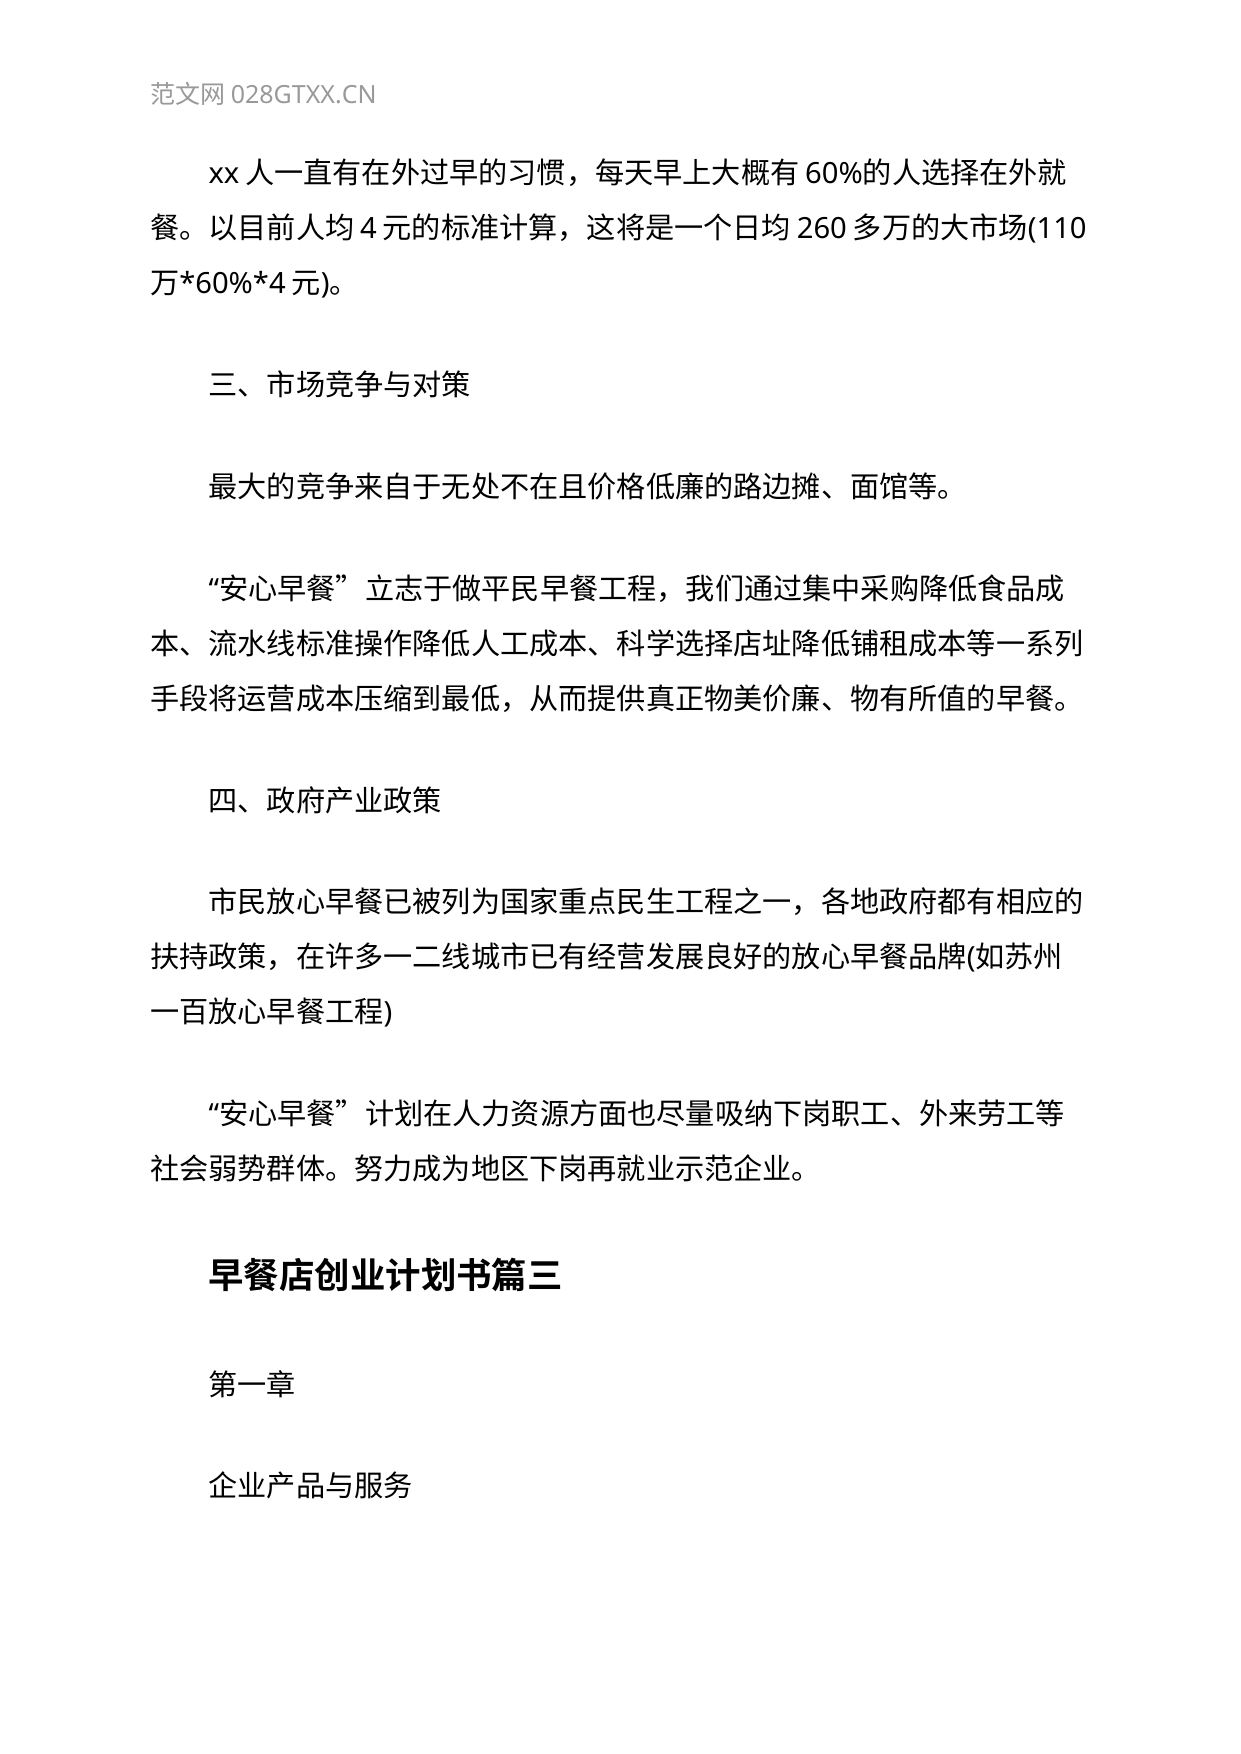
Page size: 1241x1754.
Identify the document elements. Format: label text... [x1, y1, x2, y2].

text 三、市场竞争与对策 [150, 362, 1090, 404]
text 企业产品与服务 [150, 1463, 1090, 1505]
text 市民放心早餐已被列为国家重点民生工程之一，各地政府都有相应的扶持政策，在许多一二线城市已有经营发展良好的放心早餐品牌(如苏州一百放心早餐工程) [150, 879, 1090, 1031]
text 四、政府产业政策 [150, 777, 1090, 819]
text “安心早餐”计划在人力资源方面也尽量吸纳下岗职工、外来劳工等社会弱势群体。努力成为地区下岗再就业示范企业。 [150, 1091, 1090, 1188]
text 早餐店创业计划书篇三 [150, 1248, 1090, 1299]
text “安心早餐”立志于做平民早餐工程，我们通过集中采购降低食品成本、流水线标准操作降低人工成本、科学选择店址降低铺租成本等一系列手段将运营成本压缩到最低，从而提供真正物美价廉、物有所值的早餐。 [150, 566, 1090, 718]
text 第一章 [150, 1361, 1090, 1403]
text xx人一直有在外过早的习惯，每天早上大概有60%的人选择在外就餐。以目前人均4元的标准计算，这将是一个日均260多万的大市场(110万*60%*4元)。 [150, 150, 1090, 302]
text 最大的竞争来自于无处不在且价格低廉的路边摊、面馆等。 [150, 464, 1090, 506]
